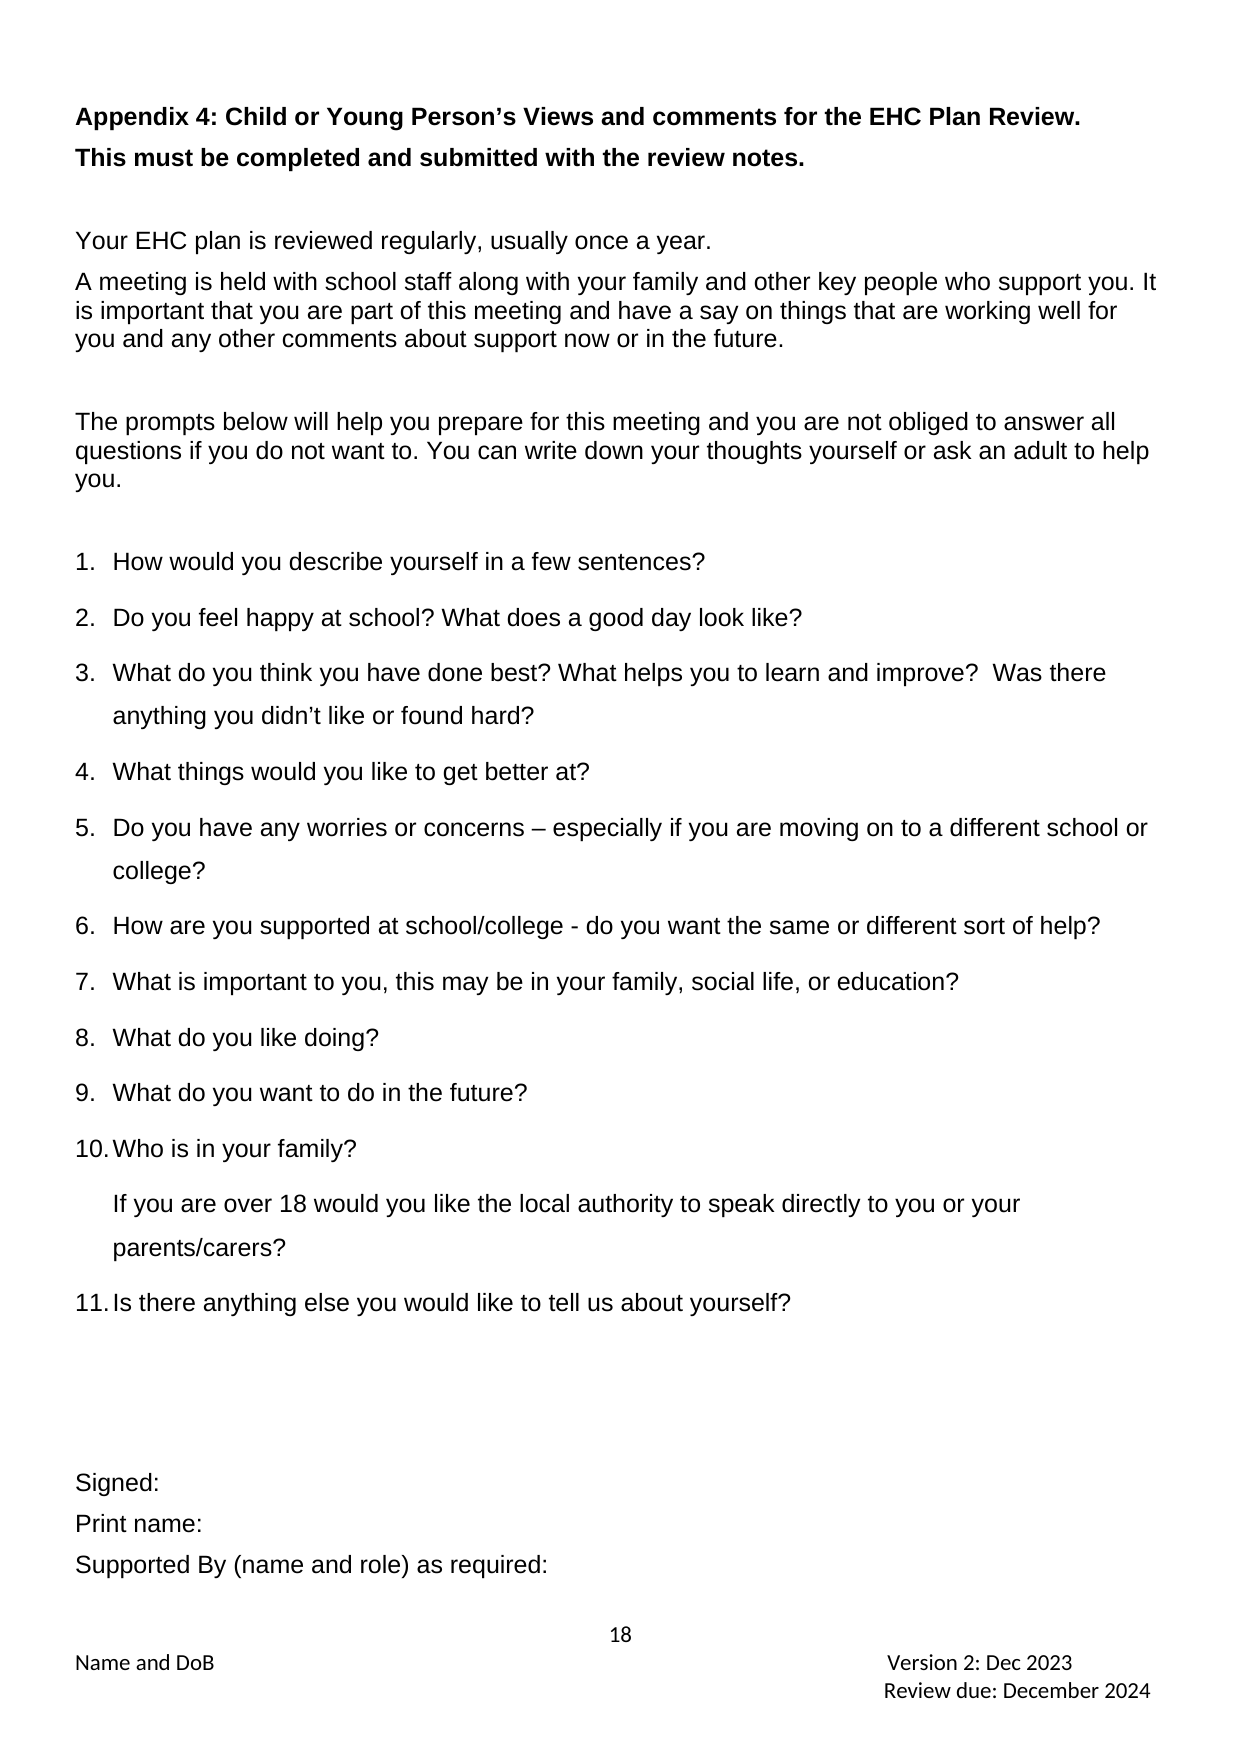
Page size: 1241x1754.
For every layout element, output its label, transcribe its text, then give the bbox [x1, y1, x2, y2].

list Do you feel happy at school? What does a good day look like? [75, 602, 1165, 631]
list What things would you like to get better at? [75, 757, 1165, 786]
list Do you have any worries or concerns – especially if you are moving on to a different school or college? [75, 812, 1165, 884]
list How are you supported at school/college - do you want the same or different sort of help? [75, 911, 1165, 940]
text Supported By (name and role) as required: [75, 1550, 1165, 1579]
list Who is in your family? [75, 1134, 1165, 1162]
list What is important to you, this may be in your family, social life, or education? [75, 967, 1165, 996]
list How would you describe yourself in a few sentences? [75, 547, 1165, 576]
list What do you think you have done best? What helps you to learn and improve? Was there anything you didn’t like or found hard? [75, 658, 1165, 730]
text Signed: [75, 1467, 1165, 1496]
list What do you like doing? [75, 1022, 1165, 1051]
text The prompts below will help you prepare for this meeting and you are not obliged to answer all questions if you do not want to. You can write down your thoughts yourself or ask an adult to help you. [75, 407, 1165, 493]
text A meeting is held with school staff along with your family and other key people who support you. It is important that you are part of this meeting and have a say on things that are working well for you and any other comments about support now or in the future. [75, 267, 1165, 353]
text Print name: [75, 1509, 1165, 1537]
text If you are over 18 would you like the local authority to speak directly to you or your parents/carers? [112, 1189, 1165, 1261]
list What do you want to do in the future? [75, 1078, 1165, 1107]
list Is there anything else you would like to tell us about yourself? [75, 1288, 1165, 1317]
text Your EHC plan is reviewed regularly, usually once a year. [75, 226, 1165, 254]
text This must be completed and submitted with the review notes. [75, 143, 1165, 172]
text Appendix 4: Child or Young Person’s Views and comments for the EHC Plan Review. [75, 102, 1165, 131]
